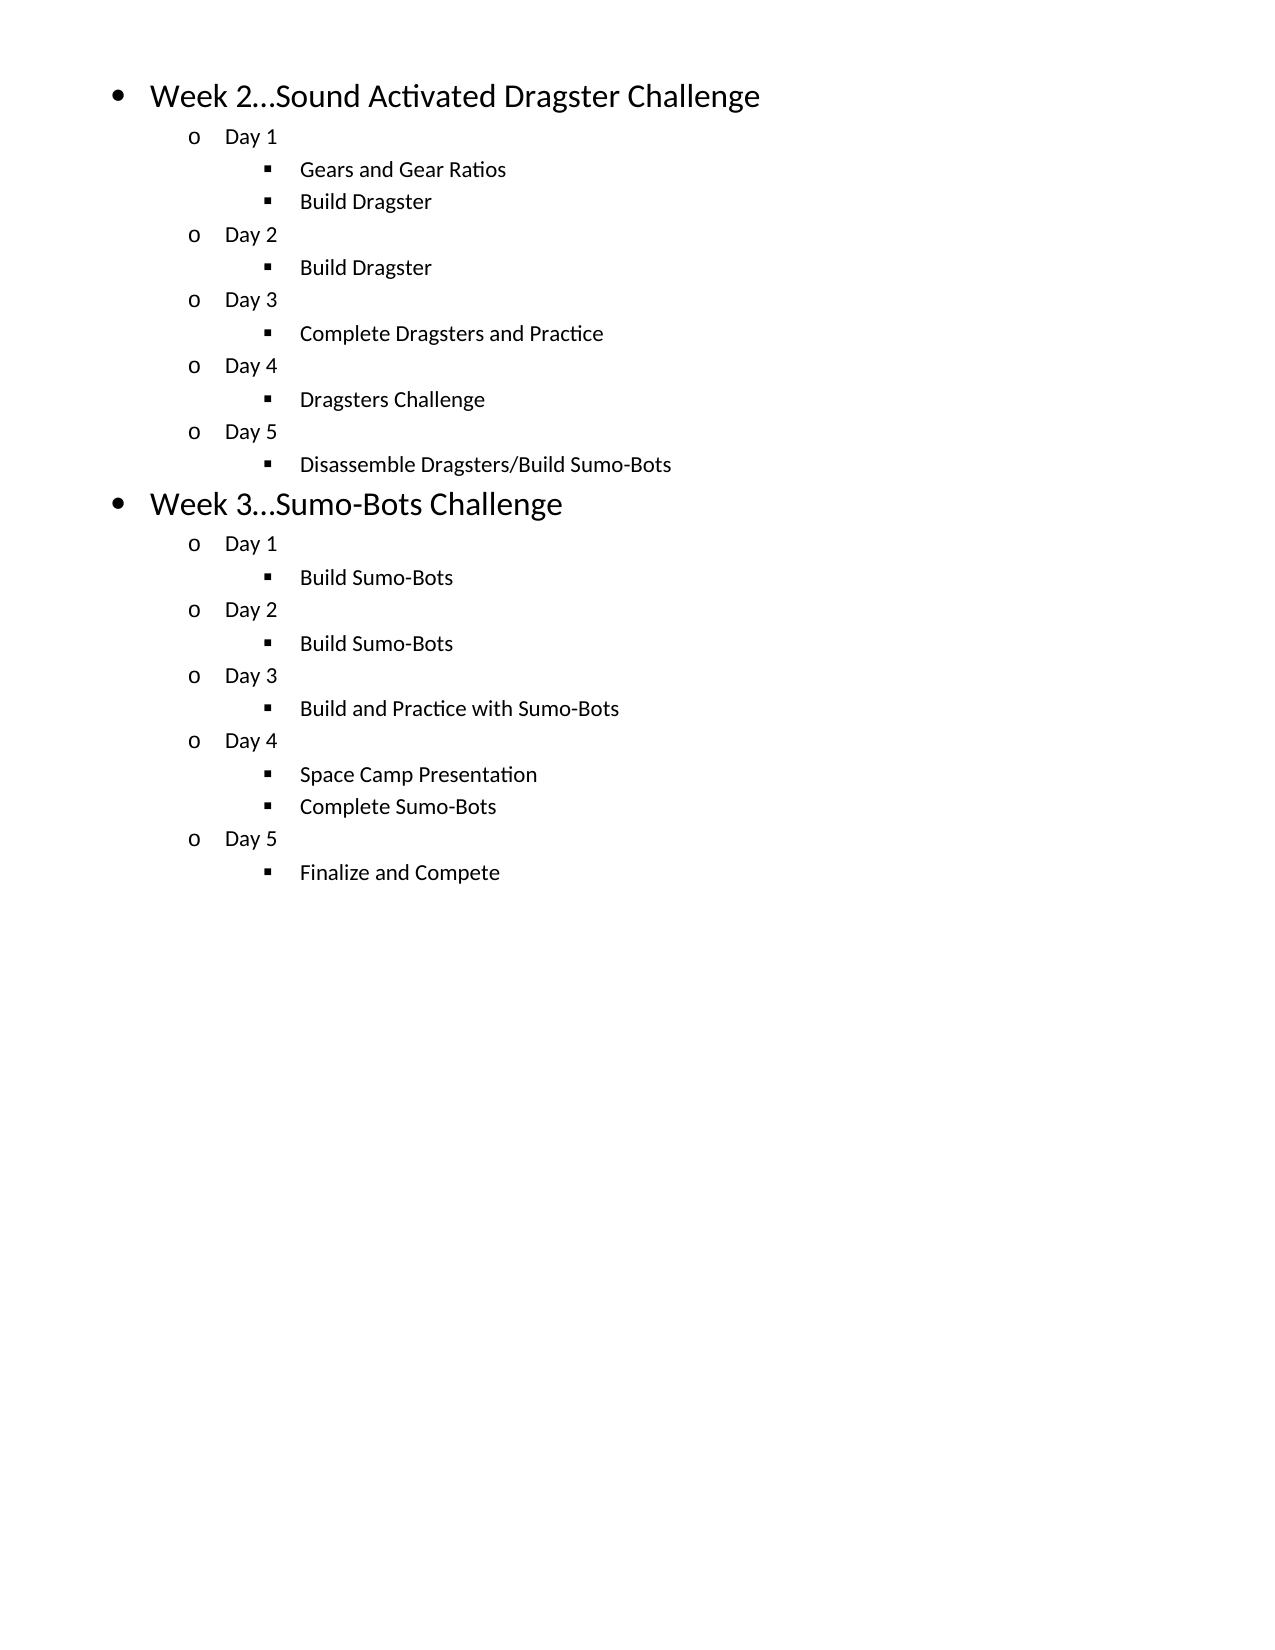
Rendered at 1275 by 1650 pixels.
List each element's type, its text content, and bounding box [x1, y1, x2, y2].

list Day 5 [187, 417, 1200, 446]
list Complete Dragsters and Practice [262, 319, 1200, 347]
list Day 1 [187, 122, 1200, 151]
list Day 2 [187, 595, 1200, 624]
list Build Sumo-Bots [262, 563, 1200, 591]
list Week 3…Sumo-Bots Challenge [112, 483, 1200, 523]
list Finalize and Compete [262, 858, 1200, 886]
list Day 1 [187, 529, 1200, 558]
list Day 2 [187, 220, 1200, 249]
list Disassemble Dragsters/Build Sumo-Bots [262, 450, 1200, 478]
list Complete Sumo-Bots [262, 792, 1200, 820]
list Day 5 [187, 824, 1200, 854]
list Space Camp Presentation [262, 760, 1200, 788]
list Week 2…Sound Activated Dragster Challenge [112, 75, 1200, 116]
list Day 4 [187, 351, 1200, 380]
list Day 4 [187, 727, 1200, 756]
list Day 3 [187, 285, 1200, 314]
list Day 3 [187, 661, 1200, 690]
list Build Sumo-Bots [262, 629, 1200, 657]
list Build Dragster [262, 253, 1200, 281]
list Gears and Gear Ratios [262, 155, 1200, 183]
list Build Dragster [262, 187, 1200, 216]
list Dragsters Challenge [262, 385, 1200, 413]
list Build and Practice with Sumo-Bots [262, 694, 1200, 722]
